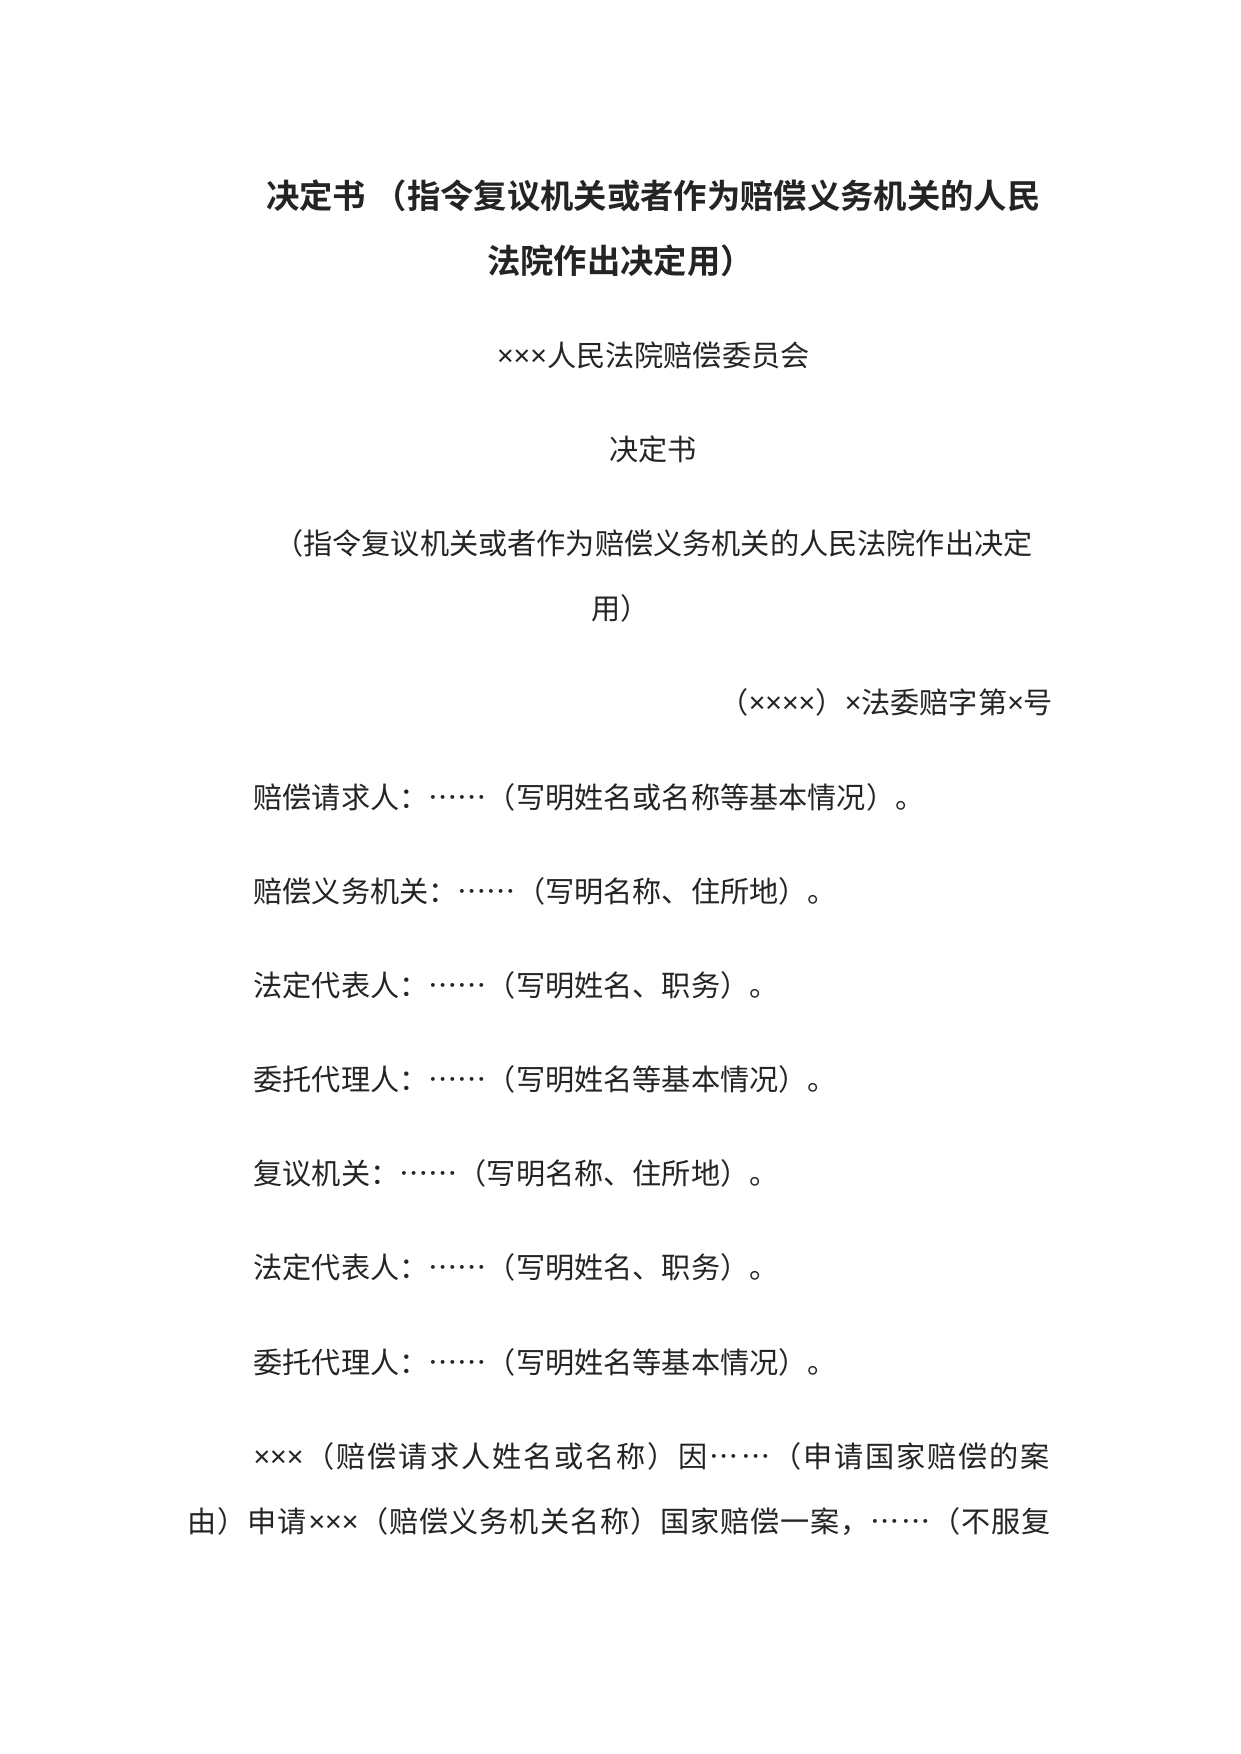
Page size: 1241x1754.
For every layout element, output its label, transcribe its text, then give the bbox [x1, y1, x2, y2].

text 委托代理人：……（写明姓名等基本情况）。 [187, 1328, 1053, 1393]
text ×××人民法院赔偿委员会 [187, 321, 1053, 386]
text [187, 1422, 1053, 1552]
text 法定代表人：……（写明姓名、职务）。 [187, 951, 1053, 1016]
text 委托代理人：……（写明姓名等基本情况）。 [187, 1045, 1053, 1110]
text 赔偿请求人：……（写明姓名或名称等基本情况）。 [187, 763, 1053, 828]
text 决定书 （指令复议机关或者作为赔偿义务机关的人民法院作出决定用） [187, 162, 1053, 292]
text （指令复议机关或者作为赔偿义务机关的人民法院作出决定用） [187, 509, 1053, 639]
text 赔偿义务机关：……（写明名称、住所地）。 [187, 857, 1053, 922]
text 复议机关：……（写明名称、住所地）。 [187, 1139, 1053, 1204]
text 法定代表人：……（写明姓名、职务）。 [187, 1234, 1053, 1299]
text （××××）×法委赔字第×号 [187, 669, 1053, 734]
text 决定书 [187, 415, 1053, 480]
